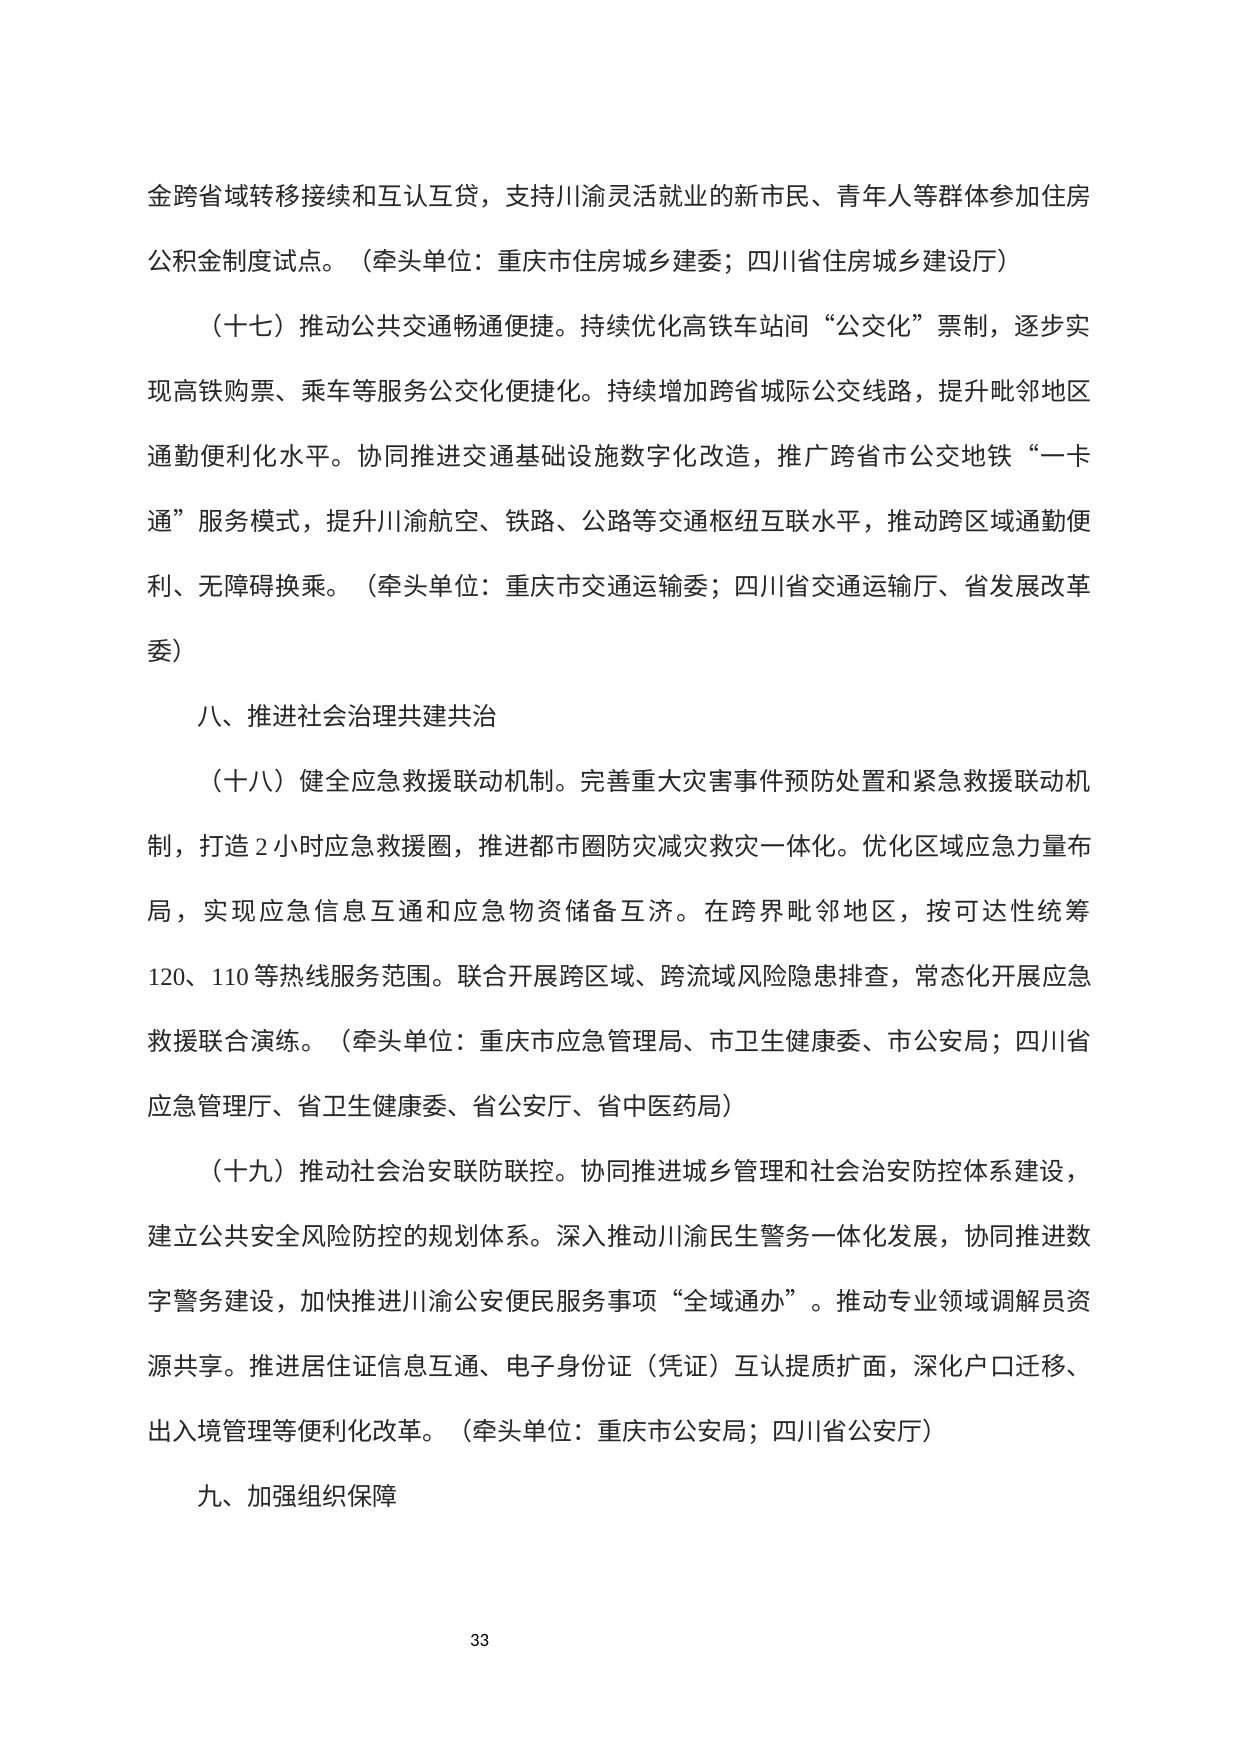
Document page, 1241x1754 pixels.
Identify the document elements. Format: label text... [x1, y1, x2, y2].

text 八、推进社会治理共建共治 [148, 682, 1093, 747]
text （十九）推动社会治安联防联控。协同推进城乡管理和社会治安防控体系建设，建立公共安全风险防控的规划体系。深入推动川渝民生警务一体化发展，协同推进数字警务建设，加快推进川渝公安便民服务事项“全域通办”。推动专业领域调解员资源共享。推进居住证信息互通、电子身份证（凭证）互认提质扩面，深化户口迁移、出入境管理等便利化改革。（牵头单位：重庆市公安局；四川省公安厅） [148, 1137, 1093, 1462]
text （十七）推动公共交通畅通便捷。持续优化高铁车站间“公交化”票制，逐步实现高铁购票、乘车等服务公交化便捷化。持续增加跨省城际公交线路，提升毗邻地区通勤便利化水平。协同推进交通基础设施数字化改造，推广跨省市公交地铁“一卡通”服务模式，提升川渝航空、铁路、公路等交通枢纽互联水平，推动跨区域通勤便利、无障碍换乘。（牵头单位：重庆市交通运输委；四川省交通运输厅、省发展改革委） [148, 292, 1093, 682]
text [148, 162, 1093, 292]
text 九、加强组织保障 [148, 1462, 1093, 1527]
text （十八）健全应急救援联动机制。完善重大灾害事件预防处置和紧急救援联动机制，打造2小时应急救援圈，推进都市圈防灾减灾救灾一体化。优化区域应急力量布局，实现应急信息互通和应急物资储备互济。在跨界毗邻地区，按可达性统筹120、110等热线服务范围。联合开展跨区域、跨流域风险隐患排查，常态化开展应急救援联合演练。（牵头单位：重庆市应急管理局、市卫生健康委、市公安局；四川省应急管理厅、省卫生健康委、省公安厅、省中医药局） [148, 747, 1093, 1137]
